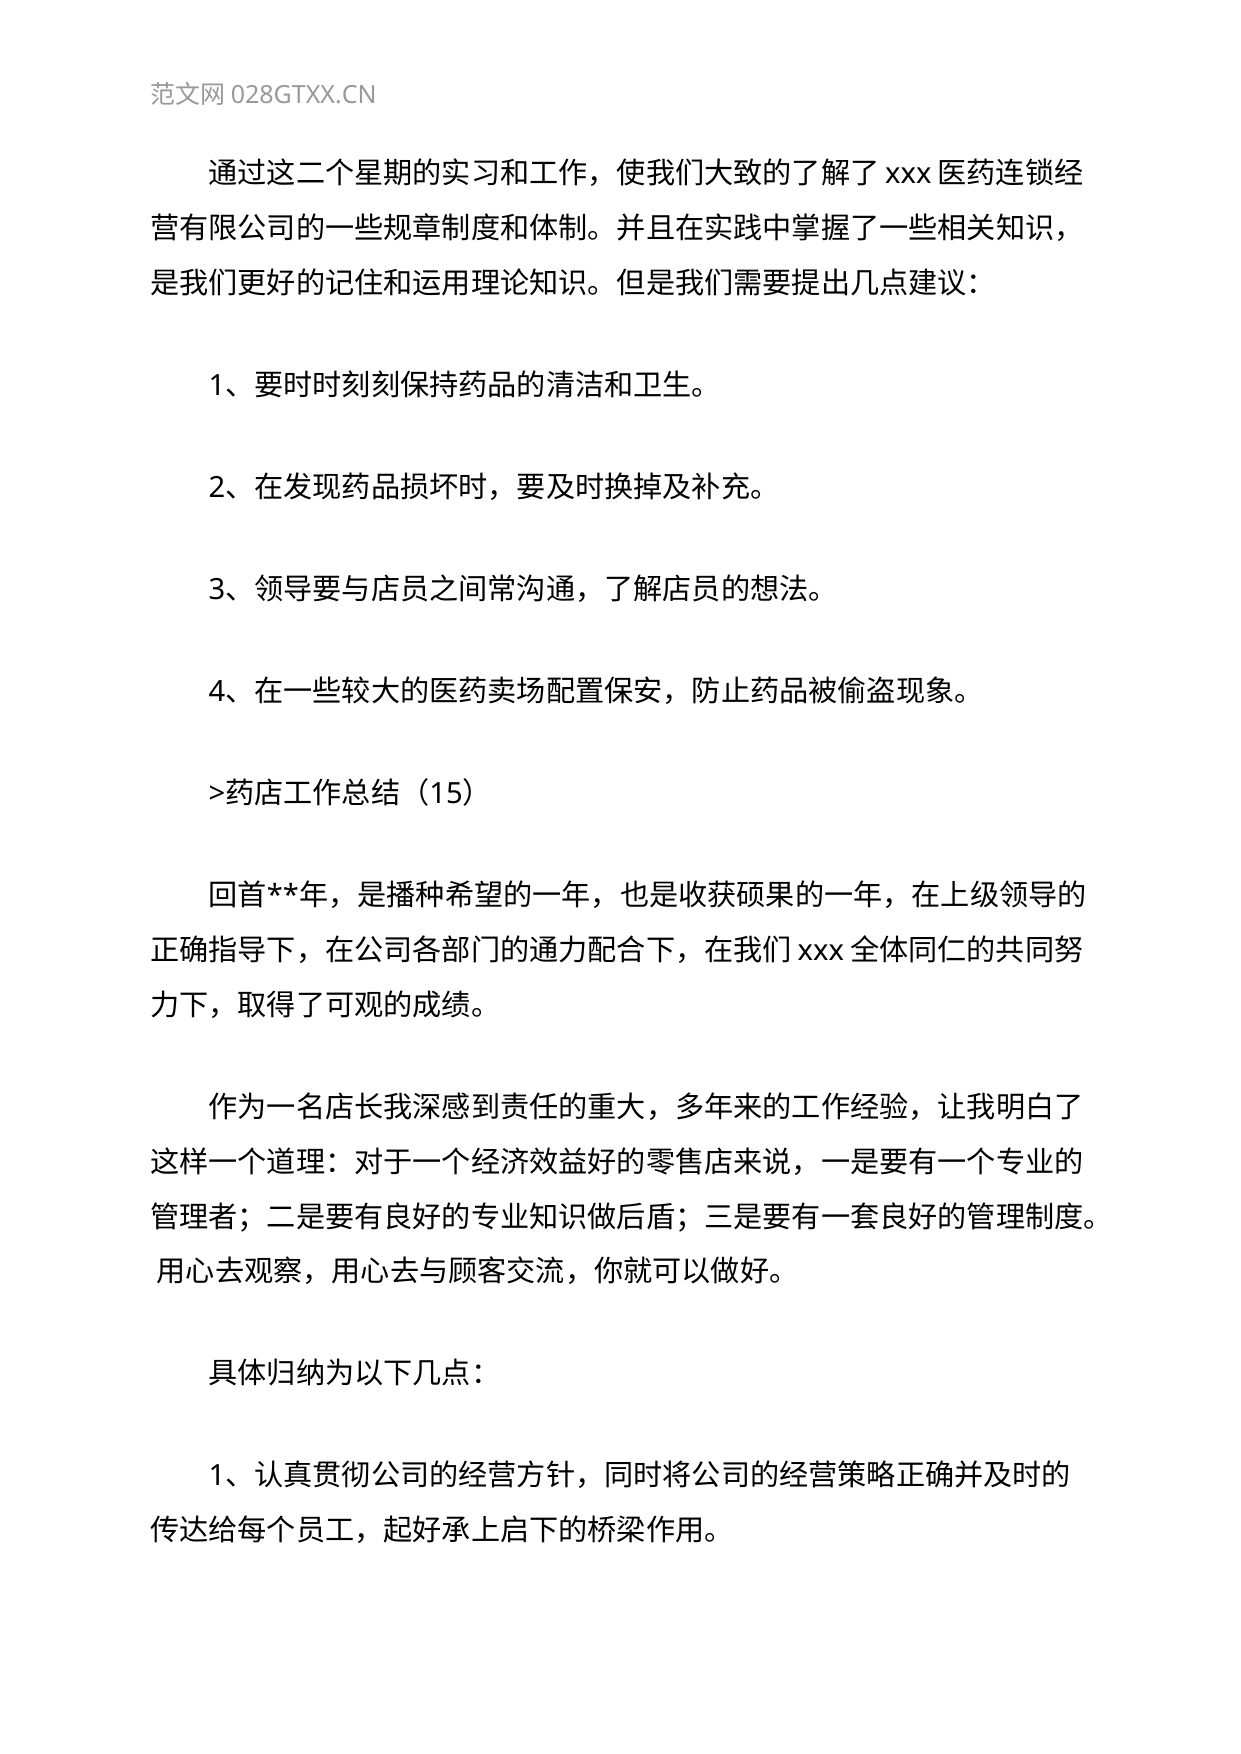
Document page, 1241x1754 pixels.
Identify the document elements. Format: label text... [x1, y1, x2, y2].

text 2、在发现药品损坏时，要及时换掉及补充。 [150, 464, 1090, 506]
text 4、在一些较大的医药卖场配置保安，防止药品被偷盗现象。 [150, 668, 1090, 710]
text 通过这二个星期的实习和工作，使我们大致的了解了xxx医药连锁经营有限公司的一些规章制度和体制。并且在实践中掌握了一些相关知识，是我们更好的记住和运用理论知识。但是我们需要提出几点建议： [150, 150, 1090, 302]
text 1、认真贯彻公司的经营方针，同时将公司的经营策略正确并及时的传达给每个员工，起好承上启下的桥梁作用。 [150, 1452, 1090, 1549]
text 回首**年，是播种希望的一年，也是收获硕果的一年，在上级领导的正确指导下，在公司各部门的通力配合下，在我们xxx全体同仁的共同努力下，取得了可观的成绩。 [150, 872, 1090, 1024]
text 1、要时时刻刻保持药品的清洁和卫生。 [150, 362, 1090, 404]
text 具体归纳为以下几点： [150, 1350, 1090, 1392]
text 作为一名店长我深感到责任的重大，多年来的工作经验，让我明白了这样一个道理：对于一个经济效益好的零售店来说，一是要有一个专业的管理者；二是要有良好的专业知识做后盾；三是要有一套良好的管理制度。 用心去观察，用心去与顾客交流，你就可以做好。 [150, 1083, 1090, 1290]
text >药店工作总结（15） [150, 769, 1090, 812]
text 3、领导要与店员之间常沟通，了解店员的想法。 [150, 566, 1090, 608]
